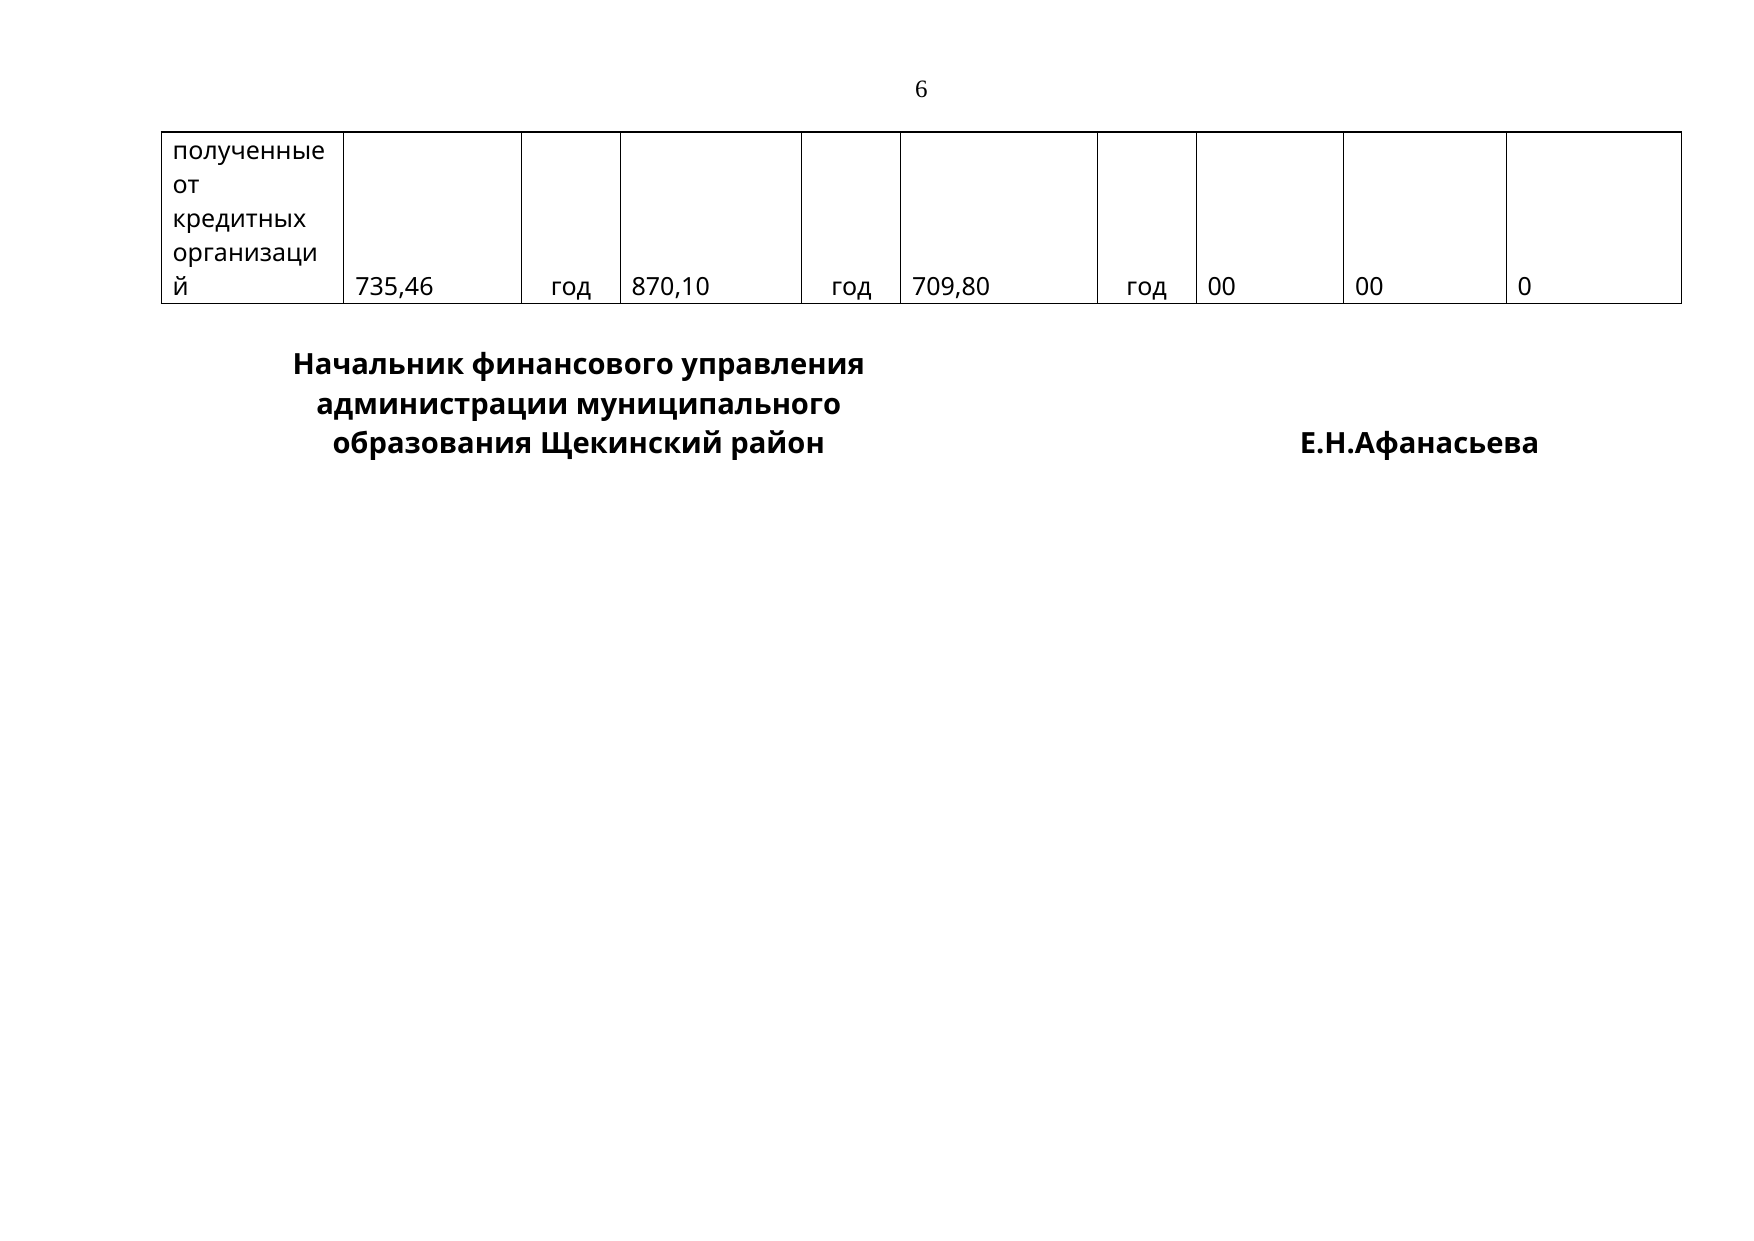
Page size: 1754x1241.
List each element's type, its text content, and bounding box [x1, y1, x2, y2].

table_cell 30765600,00 [1344, 133, 1506, 303]
table_cell 2024 год [802, 133, 900, 303]
table_cell 2023 год [522, 133, 620, 303]
table_cell 9080300,00 [1197, 133, 1343, 303]
table_cell 128 117 709,80 [901, 133, 1097, 303]
table_cell 92 296 735,46 [344, 133, 521, 303]
table_cell 61892400,00 [1507, 133, 1681, 303]
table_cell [162, 133, 343, 303]
table_header Е.Н.Афанасьева [921, 344, 1550, 462]
table_header Начальник финансового управления администрации муниципального образования Щекинский район [236, 344, 921, 462]
table_cell 93 379 870,10 [621, 133, 801, 303]
table_cell 2025 год [1098, 133, 1196, 303]
